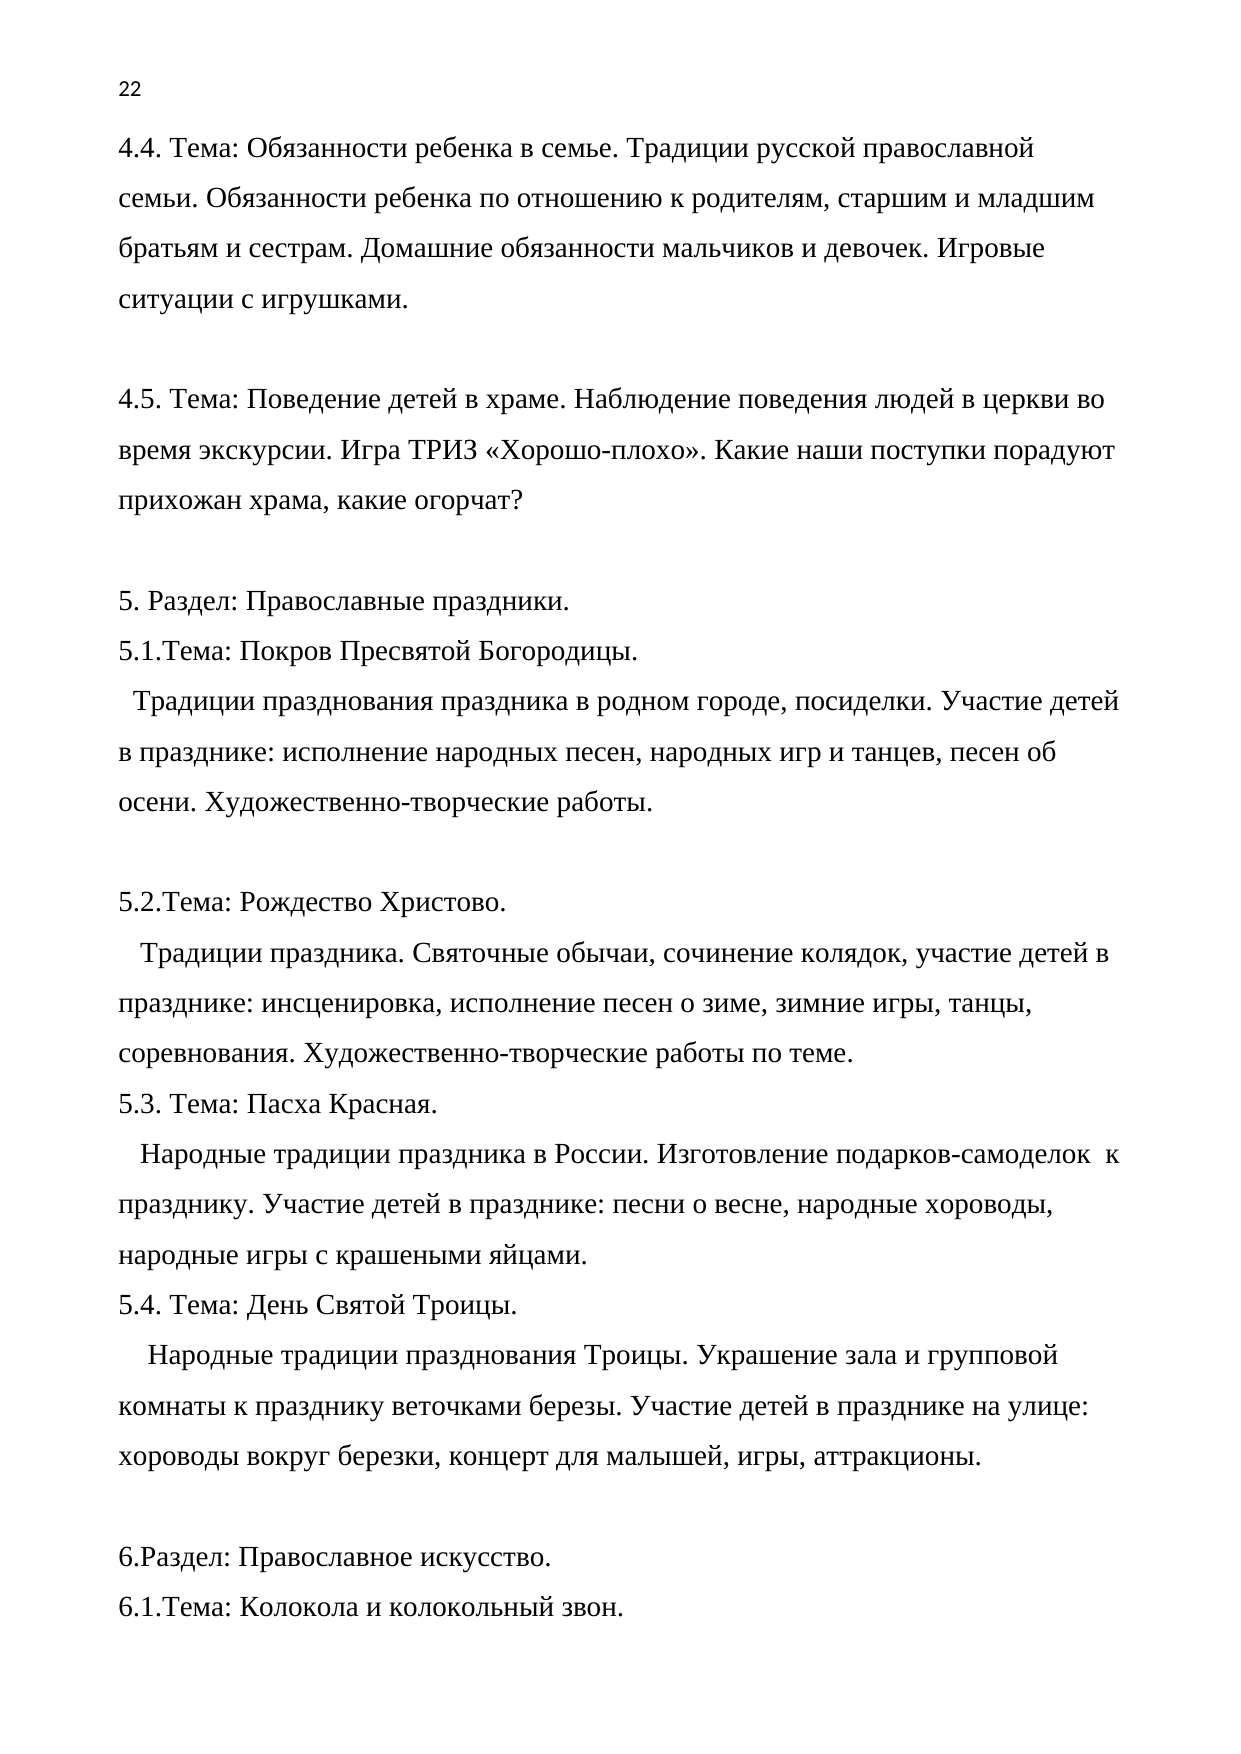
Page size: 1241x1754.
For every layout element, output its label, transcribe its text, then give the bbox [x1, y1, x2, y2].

text 5.4. Тема: День Святой Троицы. [118, 1287, 1122, 1321]
text 5.3. Тема: Пасха Красная. [118, 1086, 1122, 1119]
text 6.1.Тема: Колокола и колокольный звон. [118, 1589, 1122, 1622]
text Народные традиции празднования Троицы. Украшение зала и групповой комнаты к празднику веточками березы. Участие детей в празднике на улице: хороводы вокруг березки, концерт для малышей, игры, аттракционы. [118, 1337, 1122, 1472]
text 4.5. Тема: Поведение детей в храме. Наблюдение поведения людей в церкви во время экскурсии. Игра ТРИЗ «Хорошо-плохо». Какие наши поступки порадуют прихожан храма, какие огорчат? [118, 381, 1122, 516]
text Народные традиции праздника в России. Изготовление подарков-самоделок к празднику. Участие детей в празднике: песни о весне, народные хороводы, народные игры с крашеными яйцами. [118, 1136, 1122, 1270]
text 5.1.Тема: Покров Пресвятой Богородицы. [118, 633, 1122, 667]
text 4.4. Тема: Обязанности ребенка в семье. Традиции русской православной семьи. Обязанности ребенка по отношению к родителям, старшим и младшим братьям и сестрам. Домашние обязанности мальчиков и девочек. Игровые ситуации с игрушками. [118, 130, 1122, 314]
text Традиции празднования праздника в родном городе, посиделки. Участие детей в празднике: исполнение народных песен, народных игр и танцев, песен об осени. Художественно-творческие работы. [118, 683, 1122, 817]
text Традиции праздника. Святочные обычаи, сочинение колядок, участие детей в празднике: инсценировка, исполнение песен о зиме, зимние игры, танцы, соревнования. Художественно-творческие работы по теме. [118, 935, 1122, 1069]
text 6.Раздел: Православное искусство. [118, 1539, 1122, 1572]
text 5.2.Тема: Рождество Христово. [118, 884, 1122, 918]
text 5. Раздел: Православные праздники. [118, 583, 1122, 616]
